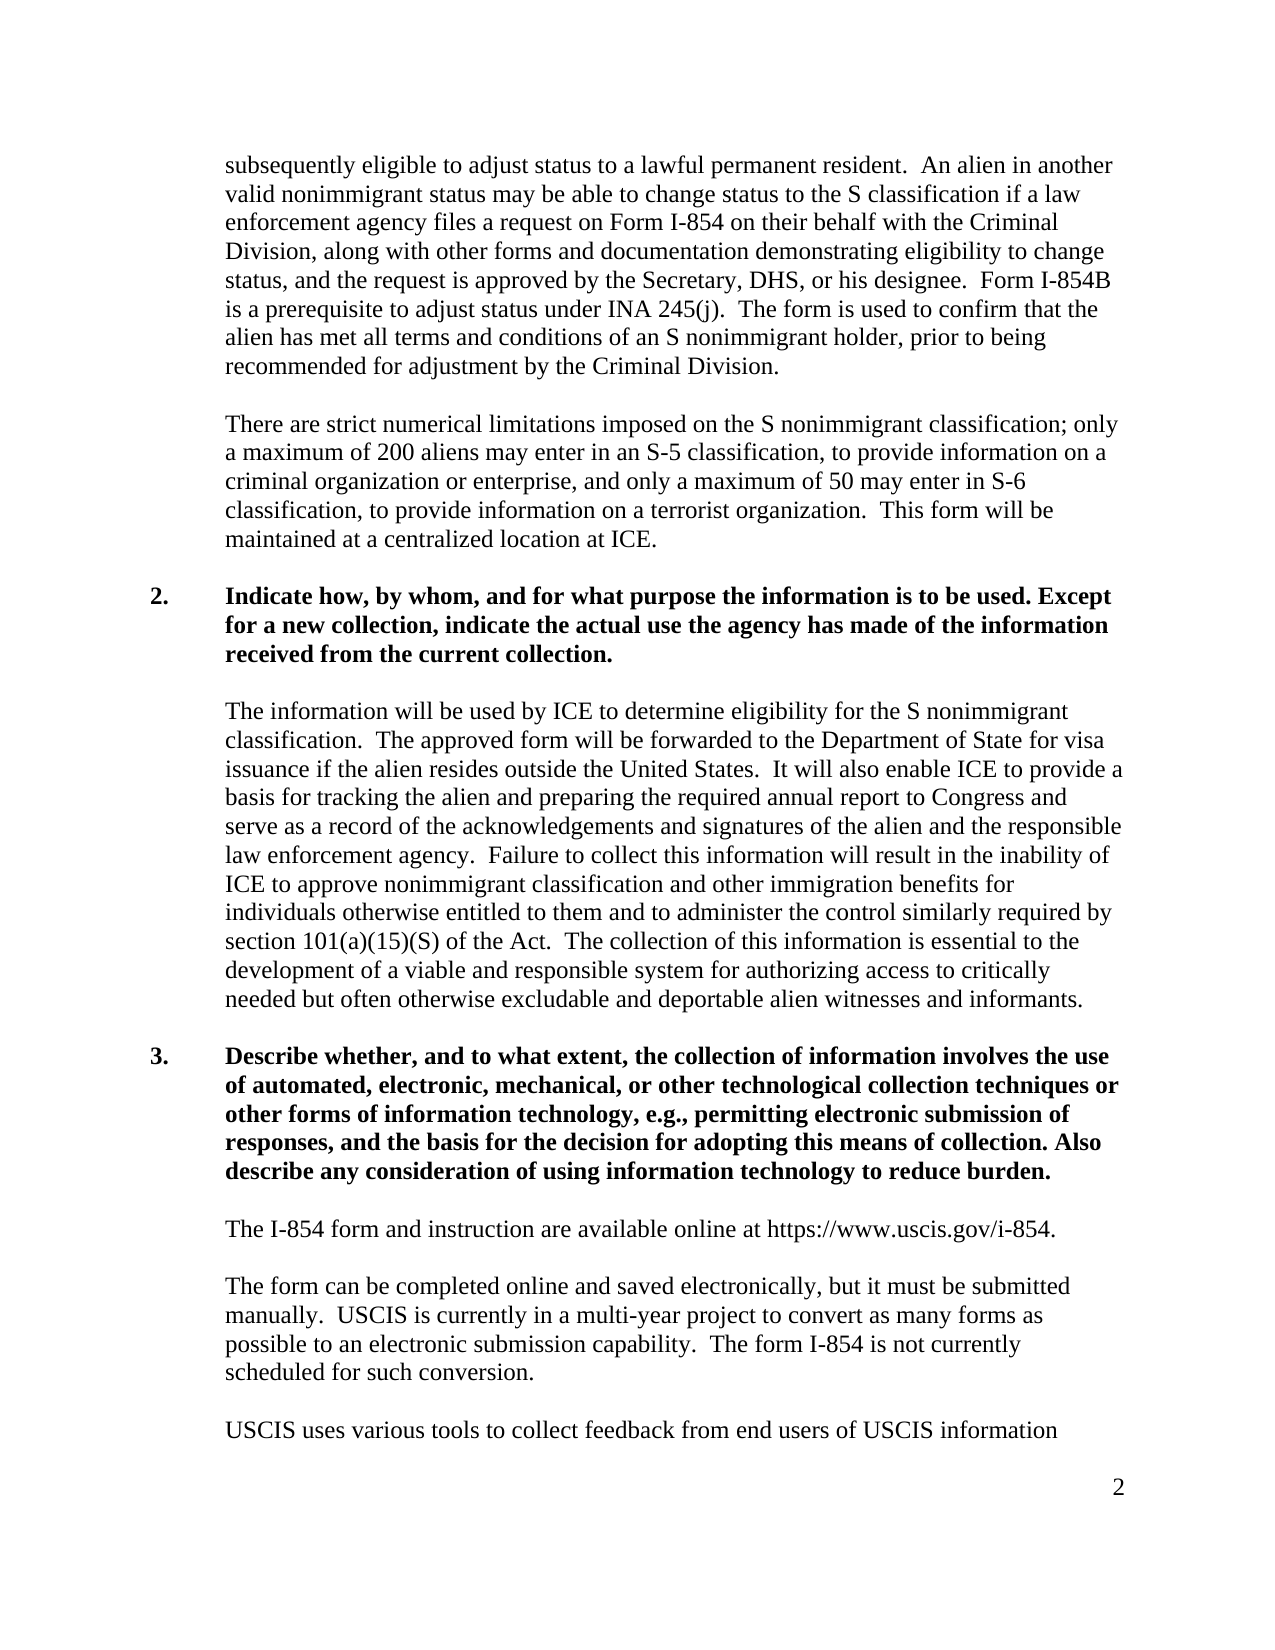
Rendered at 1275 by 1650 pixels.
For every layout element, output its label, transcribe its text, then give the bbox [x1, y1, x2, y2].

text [225, 150, 1125, 380]
text 2. Indicate how, by whom, and for what purpose the information is to be used. Except for a new collection, indicate the actual use the agency has made of the information received from the current collection. [150, 581, 1125, 667]
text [225, 1415, 1125, 1444]
text 3. Describe whether, and to what extent, the collection of information involves the use of automated, electronic, mechanical, or other technological collection techniques or other forms of information technology, e.g., permitting electronic submission of responses, and the basis for the decision for adopting this means of collection. Also describe any consideration of using information technology to reduce burden. [150, 1041, 1125, 1185]
text The information will be used by ICE to determine eligibility for the S nonimmigrant classification. The approved form will be forwarded to the Department of State for visa issuance if the alien resides outside the United States. It will also enable ICE to provide a basis for tracking the alien and preparing the required annual report to Congress and serve as a record of the acknowledgements and signatures of the alien and the responsible law enforcement agency. Failure to collect this information will result in the inability of ICE to approve nonimmigrant classification and other immigration benefits for individuals otherwise entitled to them and to administer the control similarly required by section 101(a)(15)(S) of the Act. The collection of this information is essential to the development of a viable and responsible system for authorizing access to critically needed but often otherwise excludable and deportable alien witnesses and informants. [225, 696, 1125, 1012]
text The form can be completed online and saved electronically, but it must be submitted manually. USCIS is currently in a multi-year project to convert as many forms as possible to an electronic submission capability. The form I-854 is not currently scheduled for such conversion. [225, 1271, 1125, 1386]
text There are strict numerical limitations imposed on the S nonimmigrant classification; only a maximum of 200 aliens may enter in an S-5 classification, to provide information on a criminal organization or enterprise, and only a maximum of 50 may enter in S-6 classification, to provide information on a terrorist organization. This form will be maintained at a centralized location at ICE. [225, 409, 1125, 552]
text The I-854 form and instruction are available online at https://www.uscis.gov/i-854. [225, 1214, 1125, 1242]
